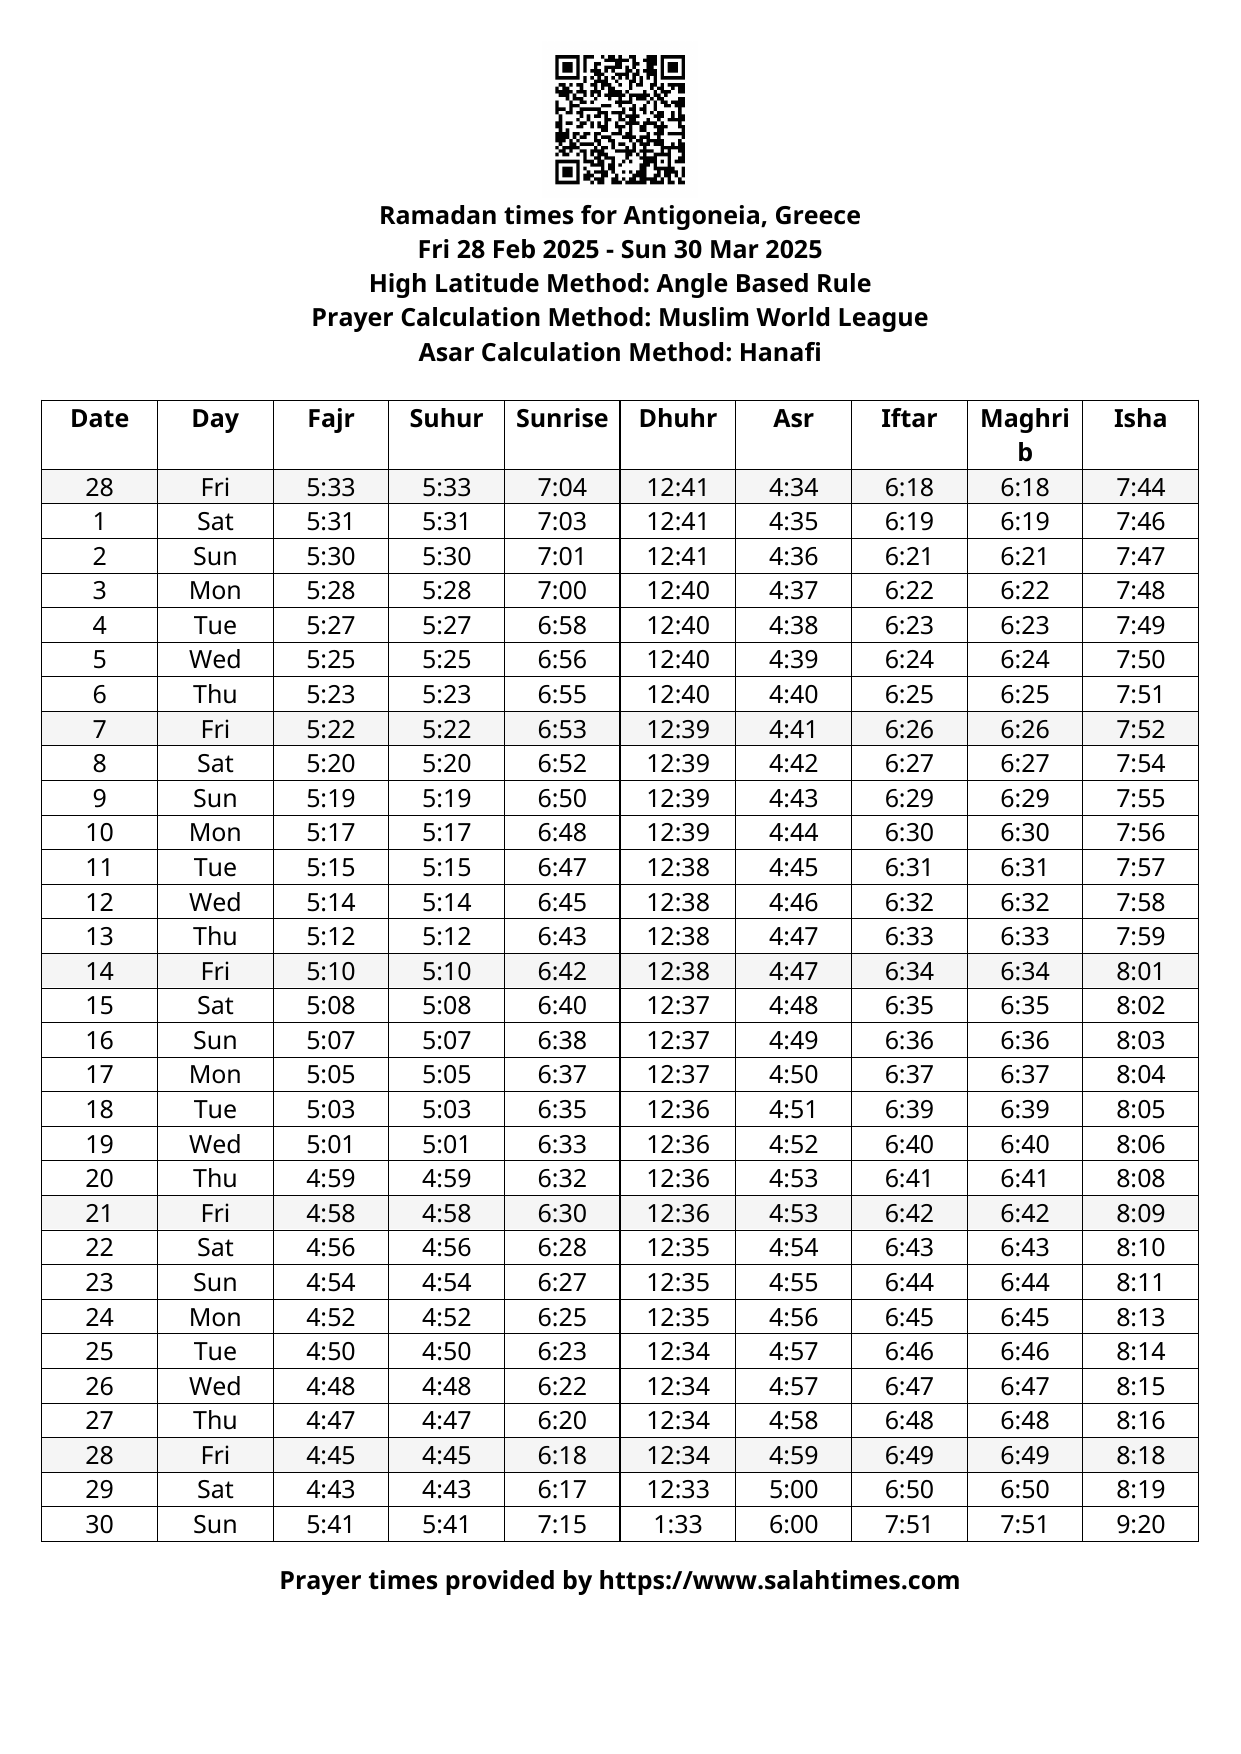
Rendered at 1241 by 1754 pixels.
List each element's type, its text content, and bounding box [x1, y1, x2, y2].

table_cell Fri [158, 954, 273, 987]
table_cell 5:10 [389, 954, 504, 987]
table_cell 5:25 [274, 643, 388, 676]
table_cell 12:40 [621, 574, 735, 607]
table_cell 4:35 [736, 504, 851, 538]
table_cell 7:46 [1083, 504, 1198, 538]
table_cell 7:55 [1083, 781, 1198, 814]
table_cell 5:12 [274, 919, 388, 953]
table_cell 13 [42, 919, 157, 953]
table_cell 6:26 [852, 712, 967, 745]
table_cell Sun [158, 1023, 273, 1057]
table_cell Fri [158, 470, 273, 503]
table_cell 4 [42, 608, 157, 642]
table_cell 6:52 [505, 746, 619, 780]
table_cell 7:47 [1083, 539, 1198, 572]
table_cell 8:03 [1083, 1023, 1198, 1057]
table_cell 8:10 [1083, 1231, 1198, 1264]
table_cell 6:31 [968, 850, 1082, 884]
table_cell 6:32 [852, 885, 967, 918]
table_header Fajr [274, 401, 388, 469]
table_cell 6:46 [852, 1334, 967, 1368]
table_cell 6:46 [968, 1334, 1082, 1368]
table_cell 4:58 [736, 1404, 851, 1437]
table_cell 4:38 [736, 608, 851, 642]
table_cell 7:49 [1083, 608, 1198, 642]
table_cell 4:36 [736, 539, 851, 572]
table_cell 5:03 [389, 1092, 504, 1126]
table_cell 5:31 [274, 504, 388, 538]
table_cell 6:17 [505, 1473, 619, 1506]
table_cell 5:23 [389, 677, 504, 711]
table_cell Sat [158, 1231, 273, 1264]
table_cell 5 [42, 643, 157, 676]
table_cell 6:30 [505, 1196, 619, 1229]
table_cell 6:28 [505, 1231, 619, 1264]
table_cell 7:00 [505, 574, 619, 607]
table_cell 6:55 [505, 677, 619, 711]
table_cell 6:30 [852, 816, 967, 849]
table_cell 4:56 [736, 1300, 851, 1333]
table_cell 6:36 [968, 1023, 1082, 1057]
table_cell 8:01 [1083, 954, 1198, 987]
table_cell 5:08 [274, 989, 388, 1022]
table_cell 5:12 [389, 919, 504, 953]
table_cell 4:45 [274, 1438, 388, 1472]
table_cell 12:39 [621, 746, 735, 780]
table_cell 6:45 [505, 885, 619, 918]
table_header Asr [736, 401, 851, 469]
table_cell 4:57 [736, 1334, 851, 1368]
table_cell 5:17 [274, 816, 388, 849]
table_cell 8:14 [1083, 1334, 1198, 1368]
table_cell 6:35 [968, 989, 1082, 1022]
table_header Suhur [389, 401, 504, 469]
table_cell 5:14 [274, 885, 388, 918]
text Prayer Calculation Method: Muslim World League [42, 300, 1198, 334]
table_cell 12:34 [621, 1438, 735, 1472]
text Fri 28 Feb 2025 - Sun 30 Mar 2025 [42, 232, 1198, 266]
table_cell 6:34 [968, 954, 1082, 987]
table_cell 6:56 [505, 643, 619, 676]
table_cell 7:50 [1083, 643, 1198, 676]
table_cell 6:37 [505, 1058, 619, 1091]
table_cell 5:25 [389, 643, 504, 676]
text High Latitude Method: Angle Based Rule [42, 266, 1198, 300]
table_cell 12:34 [621, 1334, 735, 1368]
table_cell Thu [158, 1404, 273, 1437]
table_cell 6:50 [968, 1473, 1082, 1506]
table_cell 8:04 [1083, 1058, 1198, 1091]
table_cell 12:34 [621, 1404, 735, 1437]
table_cell 4:58 [274, 1196, 388, 1229]
table_cell 4:44 [736, 816, 851, 849]
table_cell 5:01 [389, 1127, 504, 1160]
table_cell 6:40 [505, 989, 619, 1022]
table_cell 12:36 [621, 1161, 735, 1195]
table_cell 20 [42, 1161, 157, 1195]
table_cell Mon [158, 816, 273, 849]
table_cell 6:45 [968, 1300, 1082, 1333]
table_cell 6:42 [968, 1196, 1082, 1229]
table_cell 6:31 [852, 850, 967, 884]
table_header Day [158, 401, 273, 469]
table_cell 4:59 [389, 1161, 504, 1195]
table_cell 8:19 [1083, 1473, 1198, 1506]
table_cell 7:15 [505, 1507, 619, 1541]
table_cell 2 [42, 539, 157, 572]
table_cell 5:30 [389, 539, 504, 572]
table_cell 6:37 [968, 1058, 1082, 1091]
table_cell 5:19 [389, 781, 504, 814]
table_cell 6:25 [968, 677, 1082, 711]
table_cell 5:31 [389, 504, 504, 538]
table_cell 12:36 [621, 1127, 735, 1160]
table_cell 5:33 [274, 470, 388, 503]
table_cell 12:33 [621, 1473, 735, 1506]
table_cell 12:40 [621, 608, 735, 642]
table_cell 5:28 [274, 574, 388, 607]
table_cell 6:39 [852, 1092, 967, 1126]
text Prayer times provided by https://www.salahtimes.com [42, 1563, 1198, 1597]
table_cell 7:51 [968, 1507, 1082, 1541]
table_cell 23 [42, 1265, 157, 1299]
table_cell 6:47 [968, 1369, 1082, 1402]
table_cell 6:43 [505, 919, 619, 953]
table_cell 5:07 [389, 1023, 504, 1057]
table_cell 4:48 [274, 1369, 388, 1402]
table_cell 8 [42, 746, 157, 780]
table_cell 5:28 [389, 574, 504, 607]
table_cell 18 [42, 1092, 157, 1126]
picture [542, 41, 699, 198]
table_cell 6:38 [505, 1023, 619, 1057]
table_cell 5:19 [274, 781, 388, 814]
table_cell 6:41 [852, 1161, 967, 1195]
table_cell 12:37 [621, 1023, 735, 1057]
table_cell 3 [42, 574, 157, 607]
table_cell 4:48 [389, 1369, 504, 1402]
table_cell 4:59 [274, 1161, 388, 1195]
table_cell 5:07 [274, 1023, 388, 1057]
table_cell 6:40 [968, 1127, 1082, 1160]
table_cell 6:21 [852, 539, 967, 572]
table_cell 6:44 [968, 1265, 1082, 1299]
table_cell 24 [42, 1300, 157, 1333]
table_cell Tue [158, 608, 273, 642]
table_cell 12 [42, 885, 157, 918]
table_cell Wed [158, 643, 273, 676]
table_cell 5:08 [389, 989, 504, 1022]
table_cell 6:00 [736, 1507, 851, 1541]
table_header Date [42, 401, 157, 469]
table_cell 6:39 [968, 1092, 1082, 1126]
table_cell 4:37 [736, 574, 851, 607]
table_cell 1:33 [621, 1507, 735, 1541]
table_cell 8:05 [1083, 1092, 1198, 1126]
table_cell 4:59 [736, 1438, 851, 1472]
table_cell Fri [158, 712, 273, 745]
table_cell 7:48 [1083, 574, 1198, 607]
table_cell 12:38 [621, 954, 735, 987]
table_cell 6:40 [852, 1127, 967, 1160]
table_cell 4:52 [389, 1300, 504, 1333]
table_cell 6:32 [968, 885, 1082, 918]
table_cell 16 [42, 1023, 157, 1057]
table_cell 5:41 [274, 1507, 388, 1541]
text Ramadan times for Antigoneia, Greece [42, 198, 1198, 232]
table_cell Sun [158, 1507, 273, 1541]
table_cell 6:29 [852, 781, 967, 814]
table_cell 8:18 [1083, 1438, 1198, 1472]
table_cell 6:53 [505, 712, 619, 745]
table_cell Thu [158, 1161, 273, 1195]
table_cell 6:50 [852, 1473, 967, 1506]
table_cell 5:15 [389, 850, 504, 884]
table_cell 6:26 [968, 712, 1082, 745]
table_cell 5:22 [274, 712, 388, 745]
table_cell 19 [42, 1127, 157, 1160]
table_cell 6:23 [505, 1334, 619, 1368]
table_cell 4:41 [736, 712, 851, 745]
table_cell 30 [42, 1507, 157, 1541]
table_cell 12:39 [621, 712, 735, 745]
table_cell 8:08 [1083, 1161, 1198, 1195]
table_cell 10 [42, 816, 157, 849]
table_cell Sat [158, 746, 273, 780]
table_cell 6:22 [968, 574, 1082, 607]
table_cell 7:58 [1083, 885, 1198, 918]
table_cell 4:56 [389, 1231, 504, 1264]
table_cell 7:03 [505, 504, 619, 538]
table_cell 4:55 [736, 1265, 851, 1299]
table_cell 1 [42, 504, 157, 538]
table_cell 6:25 [505, 1300, 619, 1333]
table_cell 4:43 [736, 781, 851, 814]
table_cell 4:54 [389, 1265, 504, 1299]
table_cell 7:56 [1083, 816, 1198, 849]
table_cell Thu [158, 677, 273, 711]
table_cell 7 [42, 712, 157, 745]
table_cell 4:50 [274, 1334, 388, 1368]
table_cell Tue [158, 1092, 273, 1126]
table_cell 4:50 [736, 1058, 851, 1091]
table_cell 5:05 [274, 1058, 388, 1091]
table_cell 6:49 [852, 1438, 967, 1472]
table_cell 6:20 [505, 1404, 619, 1437]
table_cell 7:54 [1083, 746, 1198, 780]
table_cell 4:34 [736, 470, 851, 503]
table_cell 5:22 [389, 712, 504, 745]
table_cell Fri [158, 1438, 273, 1472]
table_cell 26 [42, 1369, 157, 1402]
table_cell 12:38 [621, 850, 735, 884]
table_cell 7:51 [852, 1507, 967, 1541]
table_cell Wed [158, 885, 273, 918]
table_header Iftar [852, 401, 967, 469]
table_cell 4:53 [736, 1161, 851, 1195]
table_cell 4:43 [274, 1473, 388, 1506]
table_cell 6:35 [505, 1092, 619, 1126]
table_cell 4:54 [736, 1231, 851, 1264]
table_cell 12:34 [621, 1369, 735, 1402]
table_cell 5:20 [389, 746, 504, 780]
table_cell 6:33 [505, 1127, 619, 1160]
table_cell 6:23 [852, 608, 967, 642]
table_cell 5:23 [274, 677, 388, 711]
table_cell 4:49 [736, 1023, 851, 1057]
table_cell 6:22 [505, 1369, 619, 1402]
table_cell 6:50 [505, 781, 619, 814]
table_cell 5:20 [274, 746, 388, 780]
table_cell 8:11 [1083, 1265, 1198, 1299]
table_cell 6:41 [968, 1161, 1082, 1195]
table_cell 7:04 [505, 470, 619, 503]
table_cell 6:37 [852, 1058, 967, 1091]
table_cell 7:51 [1083, 677, 1198, 711]
table_cell 4:48 [736, 989, 851, 1022]
table_cell Sat [158, 989, 273, 1022]
table_cell 6:35 [852, 989, 967, 1022]
table_cell Sun [158, 781, 273, 814]
table_cell 12:35 [621, 1265, 735, 1299]
table_cell 4:45 [389, 1438, 504, 1472]
table_cell 6:19 [852, 504, 967, 538]
table_cell 5:03 [274, 1092, 388, 1126]
table_cell 12:40 [621, 643, 735, 676]
table_cell 6:44 [852, 1265, 967, 1299]
table_cell 12:39 [621, 816, 735, 849]
table_cell 4:40 [736, 677, 851, 711]
table_cell 28 [42, 470, 157, 503]
table_cell 4:53 [736, 1196, 851, 1229]
table_cell Sun [158, 1265, 273, 1299]
table_cell 14 [42, 954, 157, 987]
table_cell 4:43 [389, 1473, 504, 1506]
table_cell 6:32 [505, 1161, 619, 1195]
table_cell 25 [42, 1334, 157, 1368]
table_cell 6:48 [852, 1404, 967, 1437]
table_cell 4:42 [736, 746, 851, 780]
table_cell 12:36 [621, 1196, 735, 1229]
table_cell 6:33 [852, 919, 967, 953]
table_cell 6:25 [852, 677, 967, 711]
text Asar Calculation Method: Hanafi [42, 334, 1198, 368]
table_cell 4:46 [736, 885, 851, 918]
table_cell 9 [42, 781, 157, 814]
table_header Maghrib [968, 401, 1082, 469]
table_cell 8:02 [1083, 989, 1198, 1022]
table_cell 6:45 [852, 1300, 967, 1333]
table_cell Wed [158, 1127, 273, 1160]
table_cell Thu [158, 919, 273, 953]
table_cell 29 [42, 1473, 157, 1506]
table_cell 4:54 [274, 1265, 388, 1299]
table_cell 6:29 [968, 781, 1082, 814]
table_cell 6:22 [852, 574, 967, 607]
table_cell 7:59 [1083, 919, 1198, 953]
table_cell 5:10 [274, 954, 388, 987]
table_cell Tue [158, 850, 273, 884]
table_cell 6:43 [852, 1231, 967, 1264]
table_cell 5:00 [736, 1473, 851, 1506]
table_cell 5:30 [274, 539, 388, 572]
table_cell Sat [158, 1473, 273, 1506]
table_header Isha [1083, 401, 1198, 469]
table_cell 6:18 [852, 470, 967, 503]
table_cell 6:27 [852, 746, 967, 780]
table_cell 6:49 [968, 1438, 1082, 1472]
table_cell 6 [42, 677, 157, 711]
table_cell Sun [158, 539, 273, 572]
table_cell 27 [42, 1404, 157, 1437]
table_cell 12:35 [621, 1231, 735, 1264]
table_cell 6:43 [968, 1231, 1082, 1264]
table_cell 6:19 [968, 504, 1082, 538]
table_cell 4:47 [274, 1404, 388, 1437]
table_cell 7:52 [1083, 712, 1198, 745]
table_cell 5:14 [389, 885, 504, 918]
table_cell 12:35 [621, 1300, 735, 1333]
table_cell 12:37 [621, 989, 735, 1022]
table_cell 6:34 [852, 954, 967, 987]
table_cell 6:36 [852, 1023, 967, 1057]
table_cell 22 [42, 1231, 157, 1264]
table_cell 11 [42, 850, 157, 884]
table_cell 8:13 [1083, 1300, 1198, 1333]
table_cell 5:17 [389, 816, 504, 849]
table_cell 4:47 [736, 919, 851, 953]
table_cell 6:42 [505, 954, 619, 987]
table_cell 6:24 [852, 643, 967, 676]
table_cell 4:50 [389, 1334, 504, 1368]
table_cell 17 [42, 1058, 157, 1091]
table_cell Mon [158, 1300, 273, 1333]
table_cell 15 [42, 989, 157, 1022]
table_cell 6:47 [852, 1369, 967, 1402]
table_cell 4:47 [389, 1404, 504, 1437]
table_cell 4:58 [389, 1196, 504, 1229]
table_cell 4:39 [736, 643, 851, 676]
table_cell 4:52 [736, 1127, 851, 1160]
table_cell 6:58 [505, 608, 619, 642]
table_cell 5:27 [389, 608, 504, 642]
table_cell 6:42 [852, 1196, 967, 1229]
table_cell 8:09 [1083, 1196, 1198, 1229]
table_cell 5:27 [274, 608, 388, 642]
table_cell 12:38 [621, 885, 735, 918]
table_header Dhuhr [621, 401, 735, 469]
table_cell 4:57 [736, 1369, 851, 1402]
table_cell 8:15 [1083, 1369, 1198, 1402]
table_cell 5:33 [389, 470, 504, 503]
table_cell 6:27 [968, 746, 1082, 780]
table_cell 8:16 [1083, 1404, 1198, 1437]
table_cell Mon [158, 1058, 273, 1091]
table_cell 12:37 [621, 1058, 735, 1091]
table_cell 5:05 [389, 1058, 504, 1091]
table_cell 6:18 [968, 470, 1082, 503]
table_cell 12:36 [621, 1092, 735, 1126]
table_cell 12:40 [621, 677, 735, 711]
table_cell 6:23 [968, 608, 1082, 642]
table_cell 6:24 [968, 643, 1082, 676]
table_header Sunrise [505, 401, 619, 469]
table_cell 6:18 [505, 1438, 619, 1472]
table_cell Wed [158, 1369, 273, 1402]
table_cell 6:33 [968, 919, 1082, 953]
table_cell 12:38 [621, 919, 735, 953]
table_cell 4:52 [274, 1300, 388, 1333]
table_cell 6:48 [968, 1404, 1082, 1437]
table_cell 7:57 [1083, 850, 1198, 884]
table_cell 5:41 [389, 1507, 504, 1541]
table_cell Sat [158, 504, 273, 538]
table_cell 12:41 [621, 504, 735, 538]
table_cell 6:30 [968, 816, 1082, 849]
table_cell 6:27 [505, 1265, 619, 1299]
table_cell 28 [42, 1438, 157, 1472]
table_cell 4:56 [274, 1231, 388, 1264]
table_cell 5:01 [274, 1127, 388, 1160]
table_cell Mon [158, 574, 273, 607]
table_cell 21 [42, 1196, 157, 1229]
table_cell 8:06 [1083, 1127, 1198, 1160]
table_cell 4:45 [736, 850, 851, 884]
table_cell 12:41 [621, 539, 735, 572]
table_cell 7:44 [1083, 470, 1198, 503]
table_cell 6:47 [505, 850, 619, 884]
table_cell 12:39 [621, 781, 735, 814]
table_cell 4:47 [736, 954, 851, 987]
table_cell 7:01 [505, 539, 619, 572]
table_cell 12:41 [621, 470, 735, 503]
table_cell 9:20 [1083, 1507, 1198, 1541]
table_cell 6:48 [505, 816, 619, 849]
table_cell 5:15 [274, 850, 388, 884]
table_cell 6:21 [968, 539, 1082, 572]
table_cell 4:51 [736, 1092, 851, 1126]
table_cell Fri [158, 1196, 273, 1229]
table_cell Tue [158, 1334, 273, 1368]
